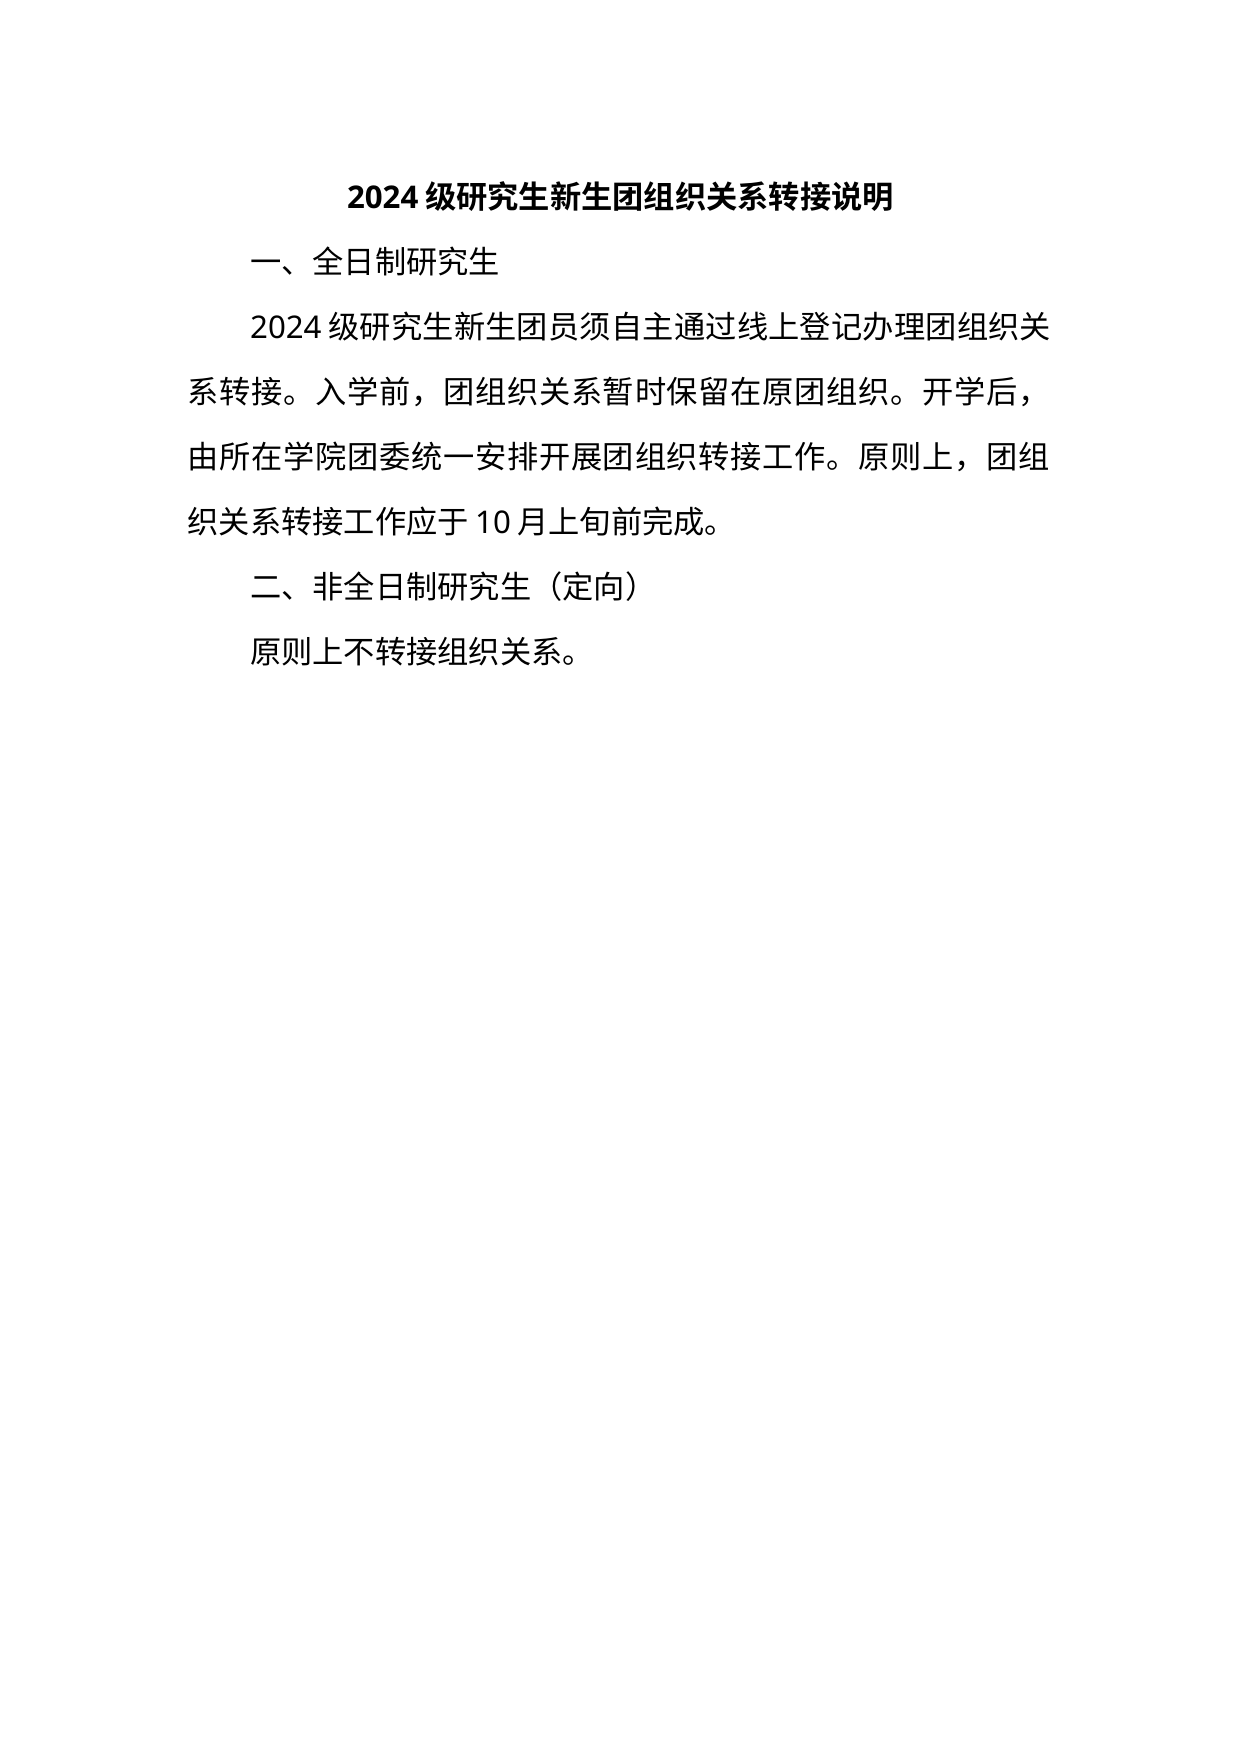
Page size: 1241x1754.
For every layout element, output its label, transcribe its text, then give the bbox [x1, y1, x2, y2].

text 2024级研究生新生团组织关系转接说明 [187, 162, 1053, 227]
text 一、全日制研究生 [187, 227, 1053, 292]
text 2024级研究生新生团员须自主通过线上登记办理团组织关系转接。入学前，团组织关系暂时保留在原团组织。开学后，由所在学院团委统一安排开展团组织转接工作。原则上，团组织关系转接工作应于10月上旬前完成。 [187, 292, 1053, 552]
text 原则上不转接组织关系。 [187, 617, 1053, 682]
text 二、非全日制研究生（定向） [187, 552, 1053, 617]
